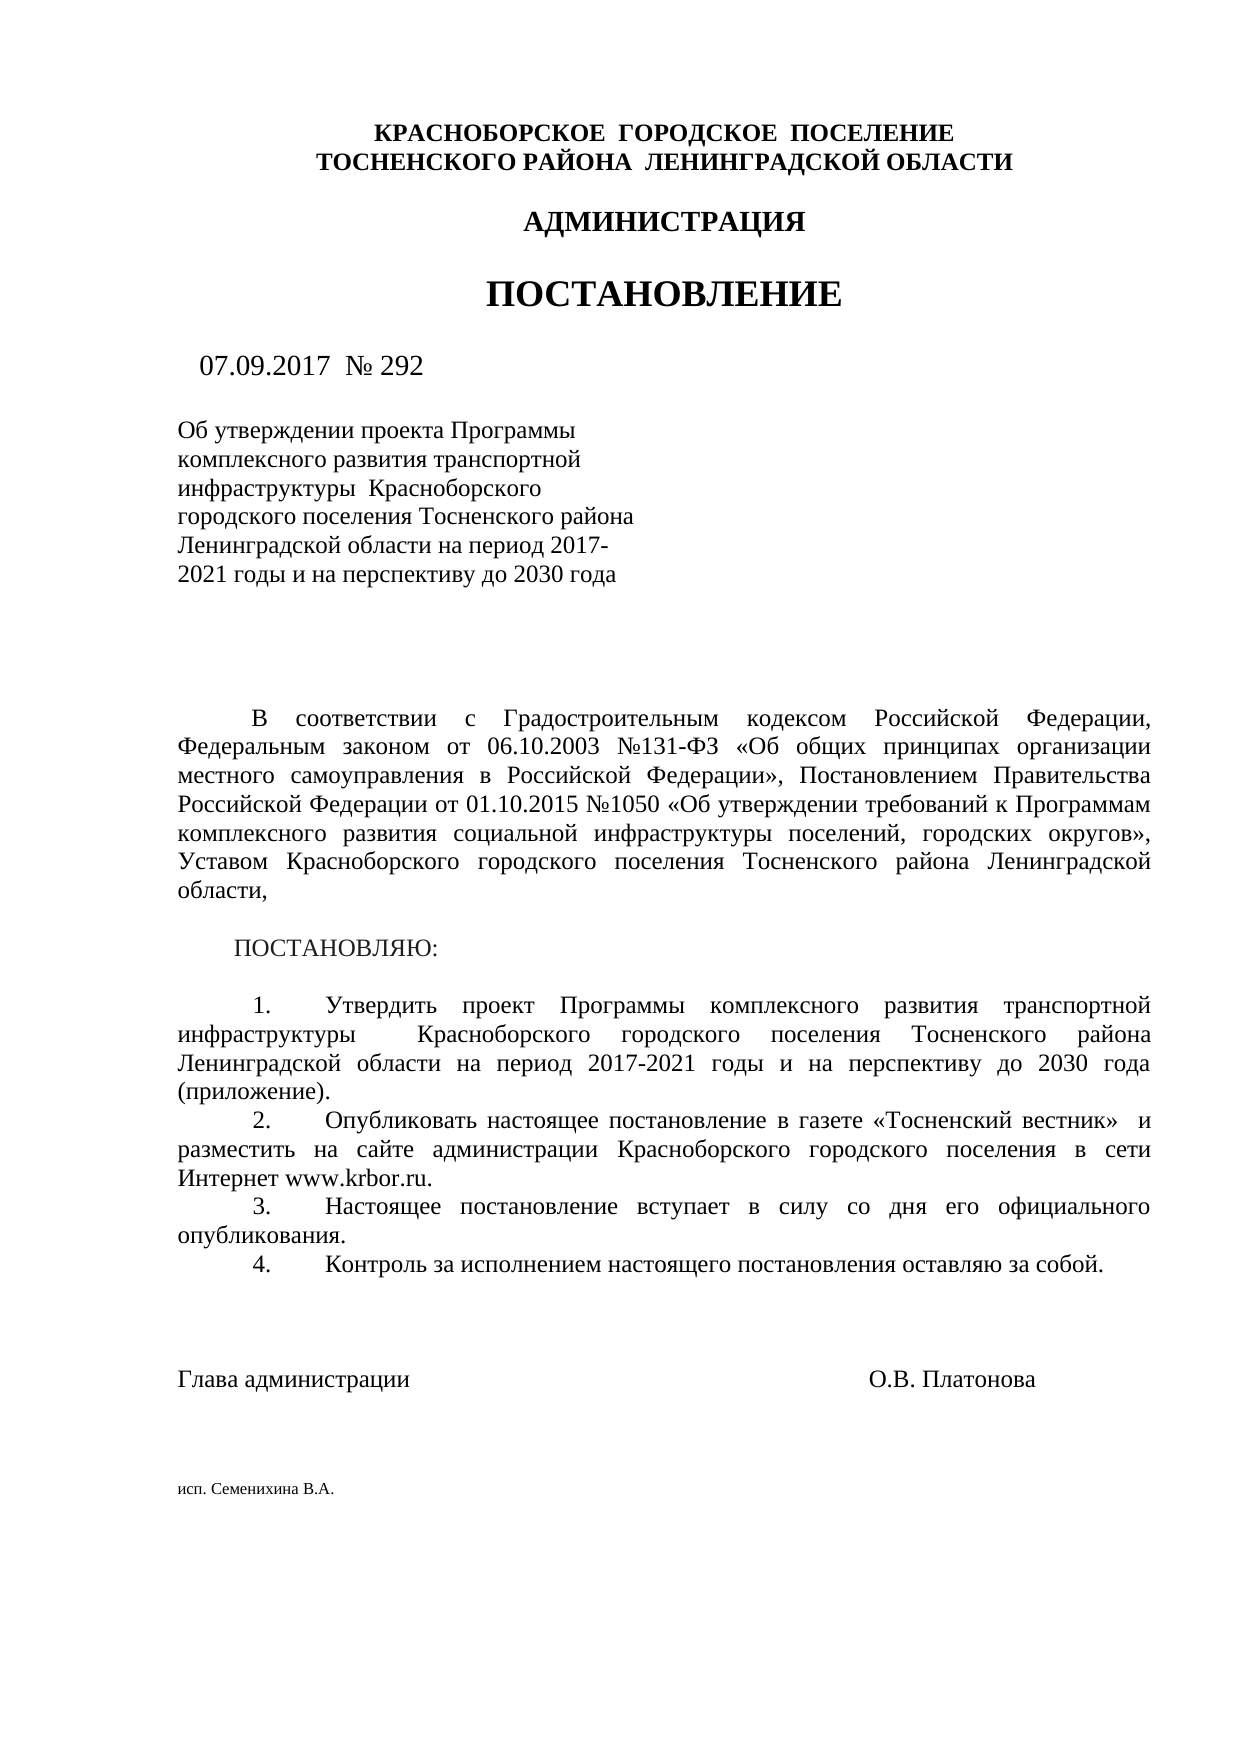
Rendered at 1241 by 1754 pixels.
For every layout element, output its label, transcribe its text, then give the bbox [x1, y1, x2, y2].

text ПОСТАНОВЛЕНИЕ [177, 271, 1152, 314]
list Настоящее постановление вступает в силу со дня его официального опубликования. [177, 1191, 1152, 1249]
text исп. Семенихина В.А. [177, 1479, 1152, 1498]
text ПОСТАНОВЛЯЮ: [177, 933, 1152, 961]
text Об утверждении проекта Программы комплексного развития транспортной инфраструктуры Красноборского городского поселения Тосненского района Ленинградской области на период 2017-2021 годы и на перспективу до 2030 года [177, 415, 635, 588]
text АДМИНИСТРАЦИЯ [177, 204, 1152, 238]
text 07.09.2017 № 292 [177, 348, 1152, 382]
text КРАСНОБОРСКОЕ ГОРОДСКОЕ ПОСЕЛЕНИЕ [177, 118, 1152, 147]
list Контроль за исполнением настоящего постановления оставляю за собой. [177, 1249, 1152, 1278]
text ТОСНЕНСКОГО РАЙОНА ЛЕНИНГРАДСКОЙ ОБЛАСТИ [177, 147, 1152, 176]
text Глава администрации О.В. Платонова [177, 1364, 1152, 1393]
list Утвердить проект Программы комплексного развития транспортной инфраструктуры Красноборского городского поселения Тосненского района Ленинградской области на период 2017-2021 годы и на перспективу до 2030 года (приложение). [177, 990, 1152, 1105]
list Опубликовать настоящее постановление в газете «Тосненский вестник» и разместить на сайте администрации Красноборского городского поселения в сети Интернет www.krbor.ru. [177, 1105, 1152, 1191]
text В соответствии с Градостроительным кодексом Российской Федерации, Федеральным законом от 06.10.2003 №131-ФЗ «Об общих принципах организации местного самоуправления в Российской Федерации», Постановлением Правительства Российской Федерации от 01.10.2015 №1050 «Об утверждении требований к Программам комплексного развития социальной инфраструктуры поселений, городских округов», Уставом Красноборского городского поселения Тосненского района Ленинградской области, [177, 703, 1152, 904]
